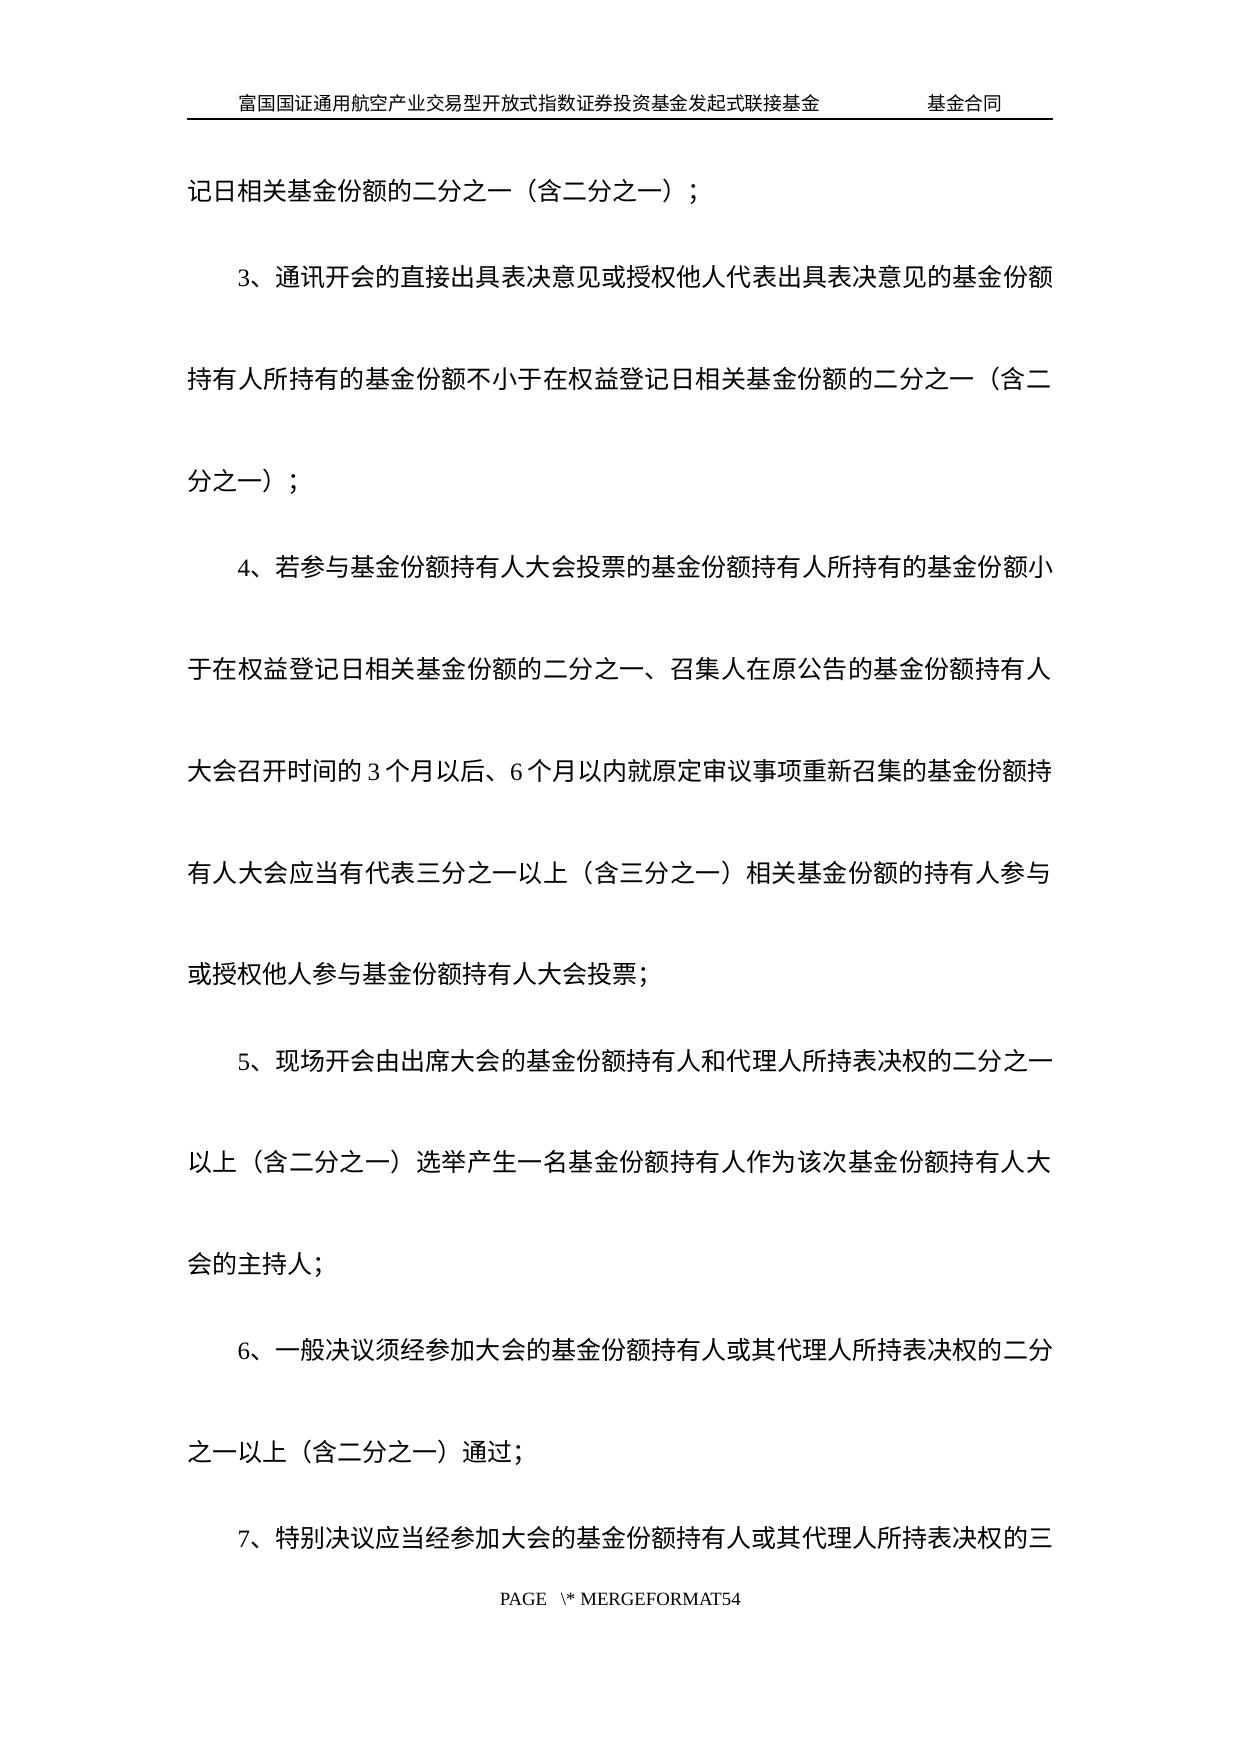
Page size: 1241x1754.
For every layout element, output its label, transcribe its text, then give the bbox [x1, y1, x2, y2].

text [187, 1503, 1053, 1571]
text 4、若参与基金份额持有人大会投票的基金份额持有人所持有的基金份额小于在权益登记日相关基金份额的二分之一、召集人在原公告的基金份额持有人大会召开时间的3个月以后、6个月以内就原定审议事项重新召集的基金份额持有人大会应当有代表三分之一以上（含三分之一）相关基金份额的持有人参与或授权他人参与基金份额持有人大会投票； [187, 532, 1053, 1007]
text 6、一般决议须经参加大会的基金份额持有人或其代理人所持表决权的二分之一以上（含二分之一）通过； [187, 1315, 1053, 1485]
text 5、现场开会由出席大会的基金份额持有人和代理人所持表决权的二分之一以上（含二分之一）选举产生一名基金份额持有人作为该次基金份额持有人大会的主持人； [187, 1025, 1053, 1297]
text 3、通讯开会的直接出具表决意见或授权他人代表出具表决意见的基金份额持有人所持有的基金份额不小于在权益登记日相关基金份额的二分之一（含二分之一）； [187, 242, 1053, 513]
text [187, 156, 1053, 224]
